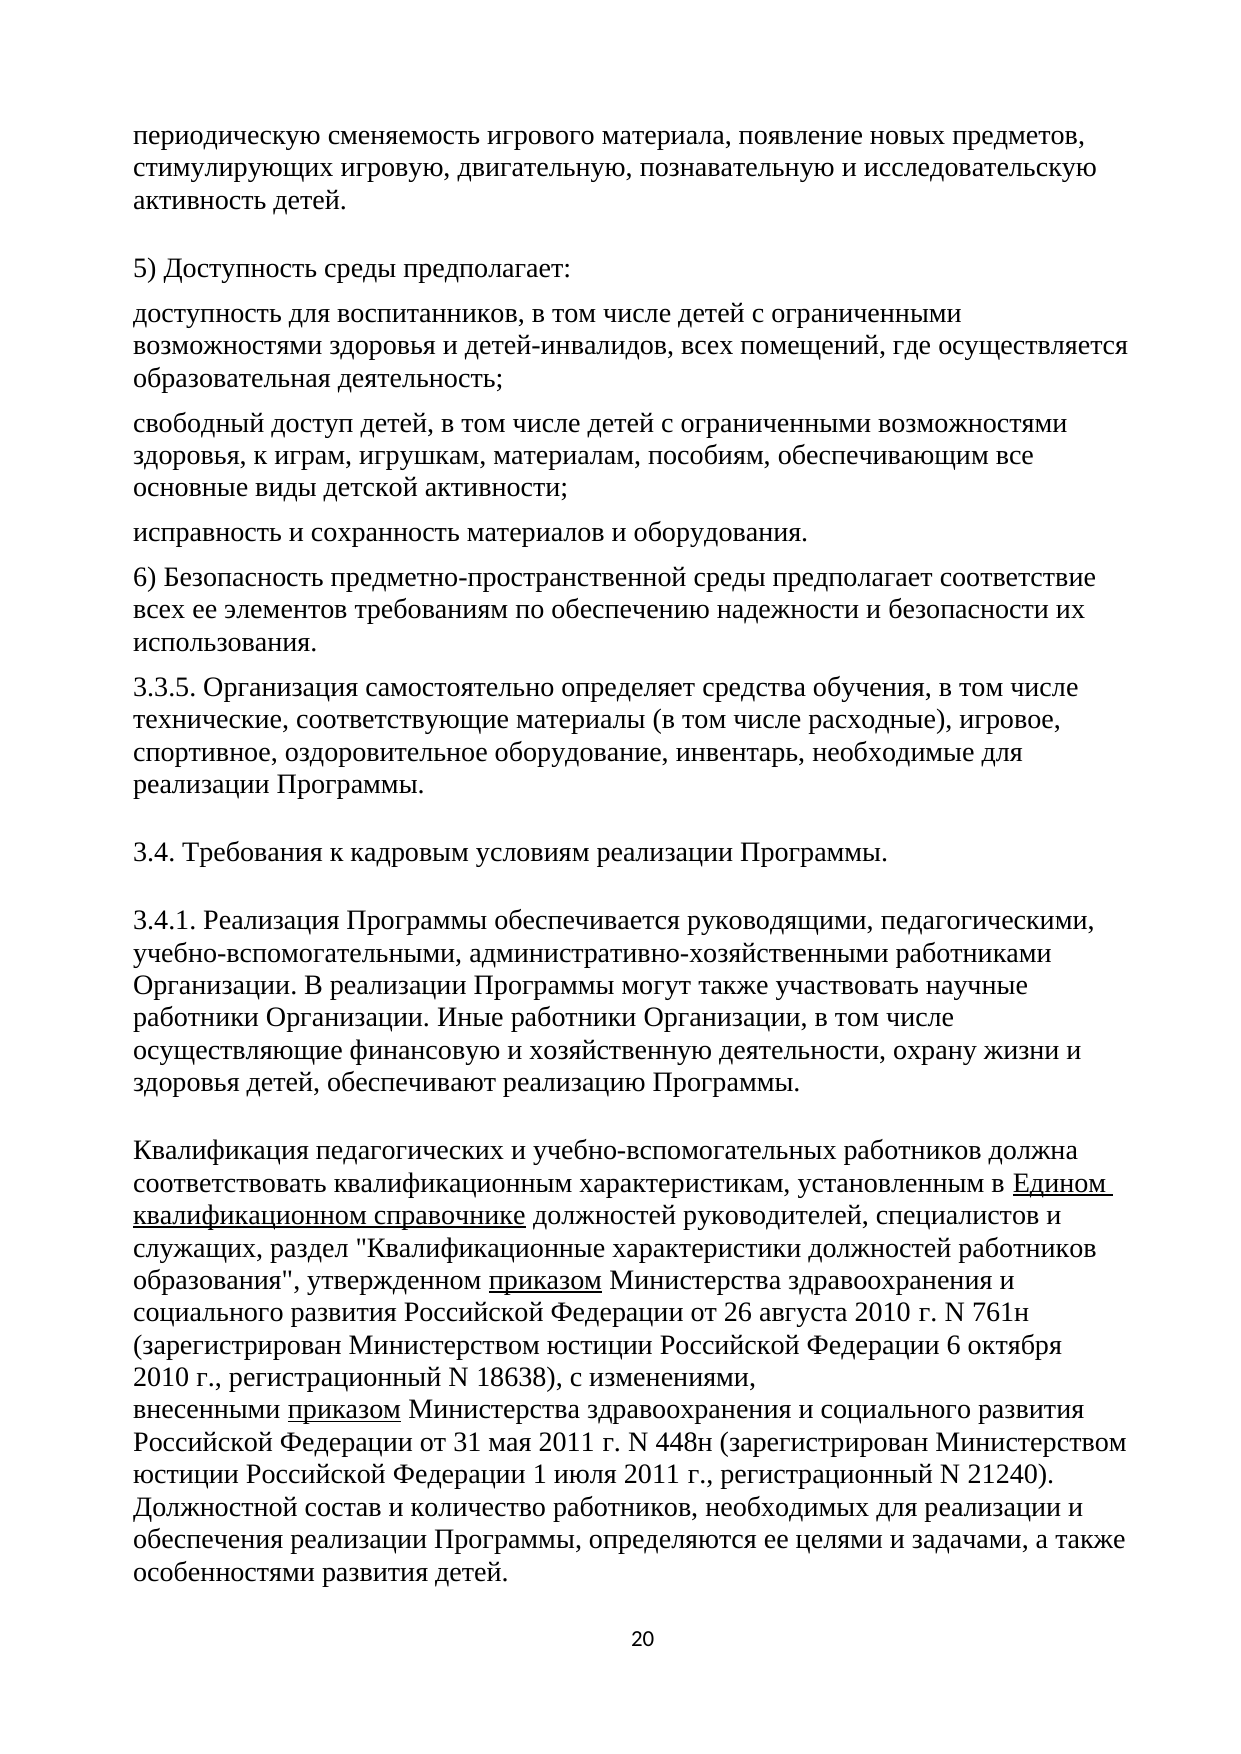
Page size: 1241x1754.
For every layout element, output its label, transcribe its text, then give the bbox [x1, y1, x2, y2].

text доступность для воспитанников, в том числе детей с ограниченными возможностями здоровья и детей-инвалидов, всех помещений, где осуществляется образовательная деятельность; [133, 296, 1152, 393]
text периодическую сменяемость игрового материала, появление новых предметов, стимулирующих игровую, двигательную, познавательную и исследовательскую активность детей. [133, 118, 1152, 215]
text 3.3.5. Организация самостоятельно определяет средства обучения, в том числе технические, соответствующие материалы (в том числе расходные), игровое, спортивное, оздоровительное оборудование, инвентарь, необходимые для реализации Программы. [133, 670, 1152, 799]
text Должностной состав и количество работников, необходимых для реализации и обеспечения реализации Программы, определяются ее целями и задачами, а также особенностями развития детей. [133, 1490, 1152, 1587]
text 3.4.1. Реализация Программы обеспечивается руководящими, педагогическими, учебно-вспомогательными, административно-хозяйственными работниками Организации. В реализации Программы могут также участвовать научные работники Организации. Иные работники Организации, в том числе осуществляющие финансовую и хозяйственную деятельности, охрану жизни и здоровья детей, обеспечивают реализацию Программы. [133, 903, 1152, 1098]
text 5) Доступность среды предполагает: [133, 251, 1152, 283]
text свободный доступ детей, в том числе детей с ограниченными возможностями здоровья, к играм, игрушкам, материалам, пособиям, обеспечивающим все основные виды детской активности; [133, 406, 1152, 503]
text исправность и сохранность материалов и оборудования. [133, 515, 1152, 548]
text 6) Безопасность предметно-пространственной среды предполагает соответствие всех ее элементов требованиям по обеспечению надежности и безопасности их использования. [133, 560, 1152, 657]
text Квалификация педагогических и учебно-вспомогательных работников должна соответствовать квалификационным характеристикам, установленным в Едином квалификационном справочнике должностей руководителей, специалистов и служащих, раздел "Квалификационные характеристики должностей работников образования", утвержденном приказом Министерства здравоохранения и социального развития Российской Федерации от 26 августа 2010 г. N 761н (зарегистрирован Министерством юстиции Российской Федерации 6 октября 2010 г., регистрационный N 18638), с изменениями, внесенными приказом Министерства здравоохранения и социального развития Российской Федерации от 31 мая 2011 г. N 448н (зарегистрирован Министерством юстиции Российской Федерации 1 июля 2011 г., регистрационный N 21240). [133, 1133, 1152, 1490]
text 3.4. Требования к кадровым условиям реализации Программы. [133, 835, 1152, 868]
